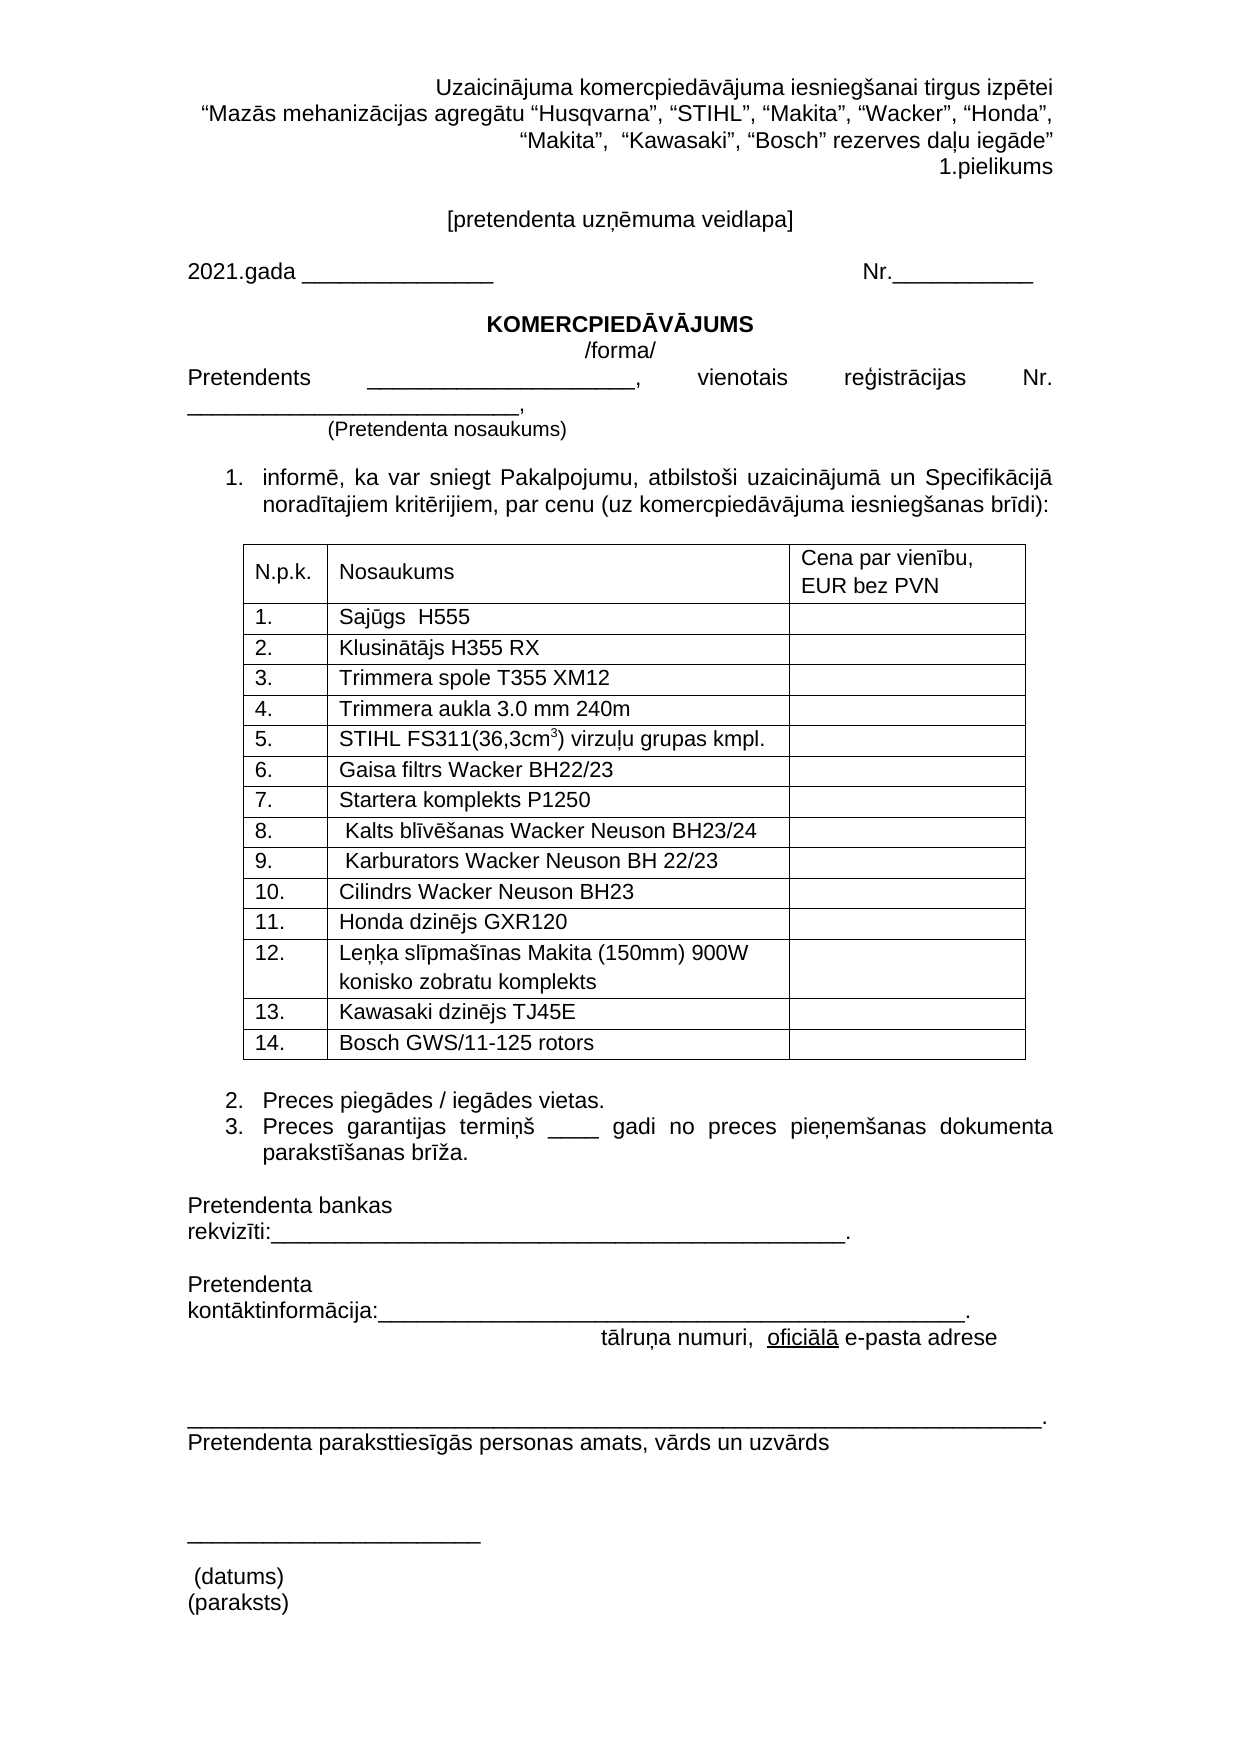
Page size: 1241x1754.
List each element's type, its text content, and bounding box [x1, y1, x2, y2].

table_cell Startera komplekts P1250 [328, 787, 789, 817]
text Pretendenta kontāktinformācija:______________________________________________. [187, 1271, 1053, 1324]
table_cell Trimmera aukla 3.0 mm 240m [328, 696, 789, 725]
table_cell Sajūgs H555 [328, 604, 789, 633]
table_cell [790, 787, 1025, 817]
table_cell 12. [244, 940, 327, 998]
table_cell Honda dzinējs GXR120 [328, 909, 789, 939]
table_cell 10. [244, 879, 327, 908]
table_cell 7. [244, 787, 327, 817]
text KOMERCPIEDĀVĀJUMS [187, 311, 1053, 337]
table_cell [790, 879, 1025, 908]
text Uzaicinājuma komercpiedāvājuma iesniegšanai tirgus izpētei [187, 74, 1053, 100]
table_cell Karburators Wacker Neuson BH 22/23 [328, 848, 789, 878]
table_cell [790, 757, 1025, 786]
table_cell 6. [244, 757, 327, 786]
text Pretendenta bankas rekvizīti:_____________________________________________. [187, 1192, 1053, 1245]
table_cell [790, 999, 1025, 1029]
table_cell [790, 848, 1025, 878]
text _______________________ [187, 1518, 1053, 1545]
table_cell 5. [244, 726, 327, 756]
table_cell [790, 665, 1025, 694]
table_cell Cilindrs Wacker Neuson BH23 [328, 879, 789, 908]
table_cell 4. [244, 696, 327, 725]
table_cell [790, 1030, 1025, 1059]
table_cell Kawasaki dzinējs TJ45E [328, 999, 789, 1029]
table_cell [790, 604, 1025, 633]
text tālruņa numuri, oficiālā e-pasta adrese [187, 1324, 1053, 1350]
text 1.pielikums [187, 153, 1053, 179]
list Preces piegādes / iegādes vietas. [225, 1087, 1053, 1113]
table_cell 8. [244, 818, 327, 847]
text Pretendents _____________________, vienotais reģistrācijas Nr. __________________________, [187, 364, 1053, 416]
table_cell [790, 726, 1025, 756]
list Preces garantijas termiņš ____ gadi no preces pieņemšanas dokumenta parakstīšanas brīža. [225, 1113, 1053, 1166]
table_cell 3. [244, 665, 327, 694]
table_cell 1. [244, 604, 327, 633]
table_cell 2. [244, 635, 327, 664]
table_header Nosaukums [328, 545, 789, 603]
table_cell STIHL FS311(36,3cm3) virzuļu grupas kmpl. [328, 726, 789, 756]
list informē, ka var sniegt Pakalpojumu, atbilstoši uzaicinājumā un Specifikācijā noradītajiem kritērijiem, par cenu (uz komercpiedāvājuma iesniegšanas brīdi): [225, 464, 1053, 517]
text (datums) (paraksts) [187, 1563, 1053, 1616]
table_cell 9. [244, 848, 327, 878]
text “Mazās mehanizācijas agregātu “Husqvarna”, “STIHL”, “Makita”, “Wacker”, “Honda”, “Makita”, “Kawasaki”, “Bosch” rezerves daļu iegāde” [187, 100, 1053, 153]
table_header N.p.k. [244, 545, 327, 603]
table_cell [790, 635, 1025, 664]
text (Pretendenta nosaukums) [187, 416, 1053, 440]
table_cell [790, 696, 1025, 725]
table_cell Klusinātājs H355 RX [328, 635, 789, 664]
table_cell Trimmera spole T355 XM12 [328, 665, 789, 694]
table_cell Kalts blīvēšanas Wacker Neuson BH23/24 [328, 818, 789, 847]
table_cell Bosch GWS/11-125 rotors [328, 1030, 789, 1059]
table_header Cena par vienību, EUR bez PVN [790, 545, 1025, 603]
table_cell Gaisa filtrs Wacker BH22/23 [328, 757, 789, 786]
text [pretendenta uzņēmuma veidlapa] [187, 206, 1053, 232]
text /forma/ [187, 337, 1053, 364]
table_cell 11. [244, 909, 327, 939]
table_cell 14. [244, 1030, 327, 1059]
table_cell 13. [244, 999, 327, 1029]
text ___________________________________________________________________. [187, 1403, 1053, 1429]
table_cell [790, 940, 1025, 998]
text 2021.gada _______________ Nr.___________ [187, 258, 1053, 285]
table_cell [790, 818, 1025, 847]
table_cell [790, 909, 1025, 939]
text Pretendenta paraksttiesīgās personas amats, vārds un uzvārds [187, 1429, 1053, 1456]
table_cell Leņķa slīpmašīnas Makita (150mm) 900W konisko zobratu komplekts [328, 940, 789, 998]
